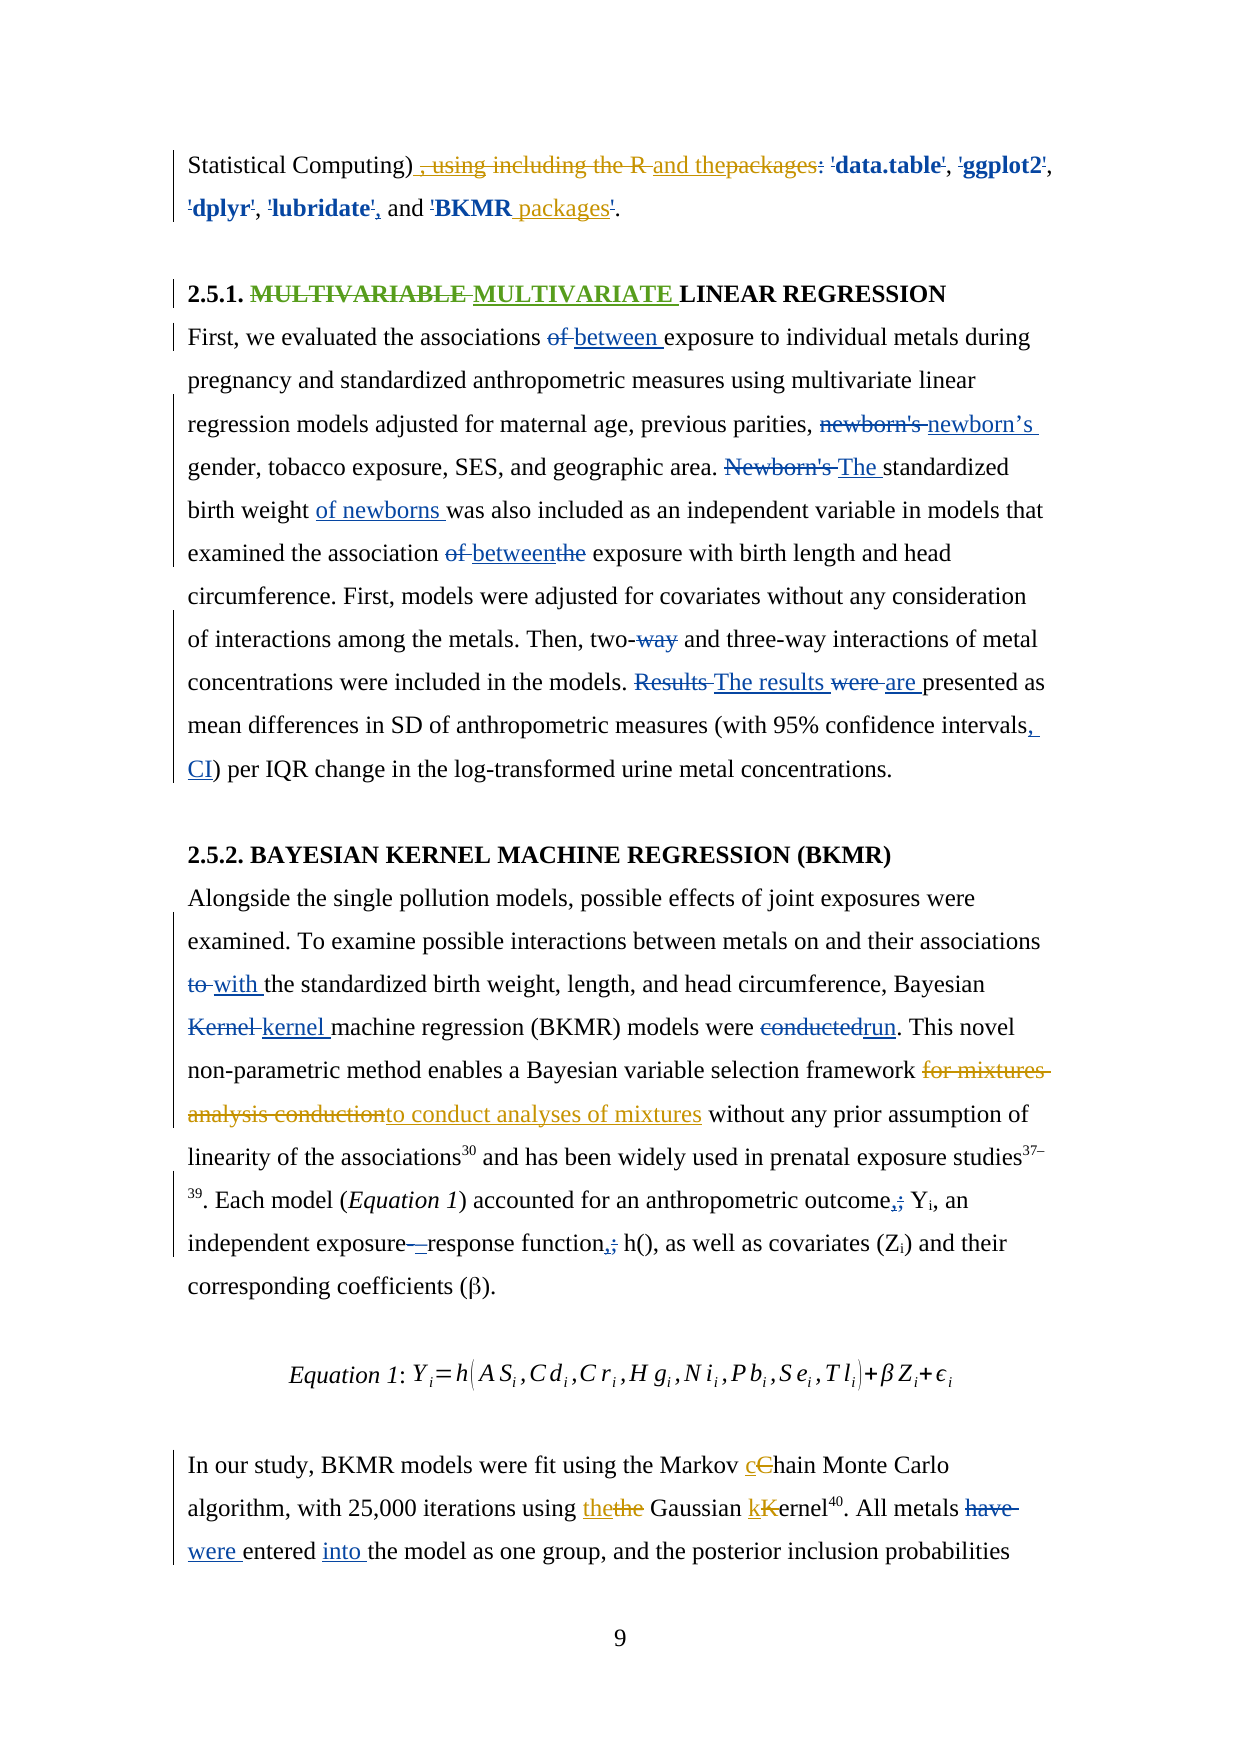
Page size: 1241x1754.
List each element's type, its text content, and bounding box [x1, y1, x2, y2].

text Alongside the single pollution models, possible effects of joint exposures were examined. To examine possible interactions between metals on and their associations the standardized birth weight, length, and head circumference, Bayesian machine regression (BKMR) models were . This novel non-parametric method enables a Bayesian variable selection framework without any prior assumption of linearity of the associations30 and has been widely used in prenatal exposure studies37–39. Each model (Equation 1) accounted for an anthropometric outcome Yi, an independent exposureresponse function h(), as well as covariates (Zi) and their corresponding coefficients (). [187, 883, 1053, 1300]
text Equation 1: [187, 1357, 1053, 1392]
text 2.5.2. BAYESIAN KERNEL MACHINE REGRESSION (BKMR) [187, 840, 1053, 869]
text 2.5.1. LINEAR REGRESSION [187, 279, 1053, 308]
text First, we evaluated the associations exposure to individual metals during pregnancy and standardized anthropometric measures using multivariate linear regression models adjusted for maternal age, previous parities, gender, tobacco exposure, SES, and geographic area. standardized birth weight was also included as an independent variable in models that examined the association exposure with birth length and head circumference. First, models were adjusted for covariates without any consideration of interactions among the metals. Then, two- and three-way interactions of metal concentrations were included in the models. presented as mean differences in SD of anthropometric measures (with 95% confidence intervals) per IQR change in the log-transformed urine metal concentrations. [187, 322, 1053, 782]
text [187, 1450, 1053, 1565]
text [187, 150, 1053, 222]
